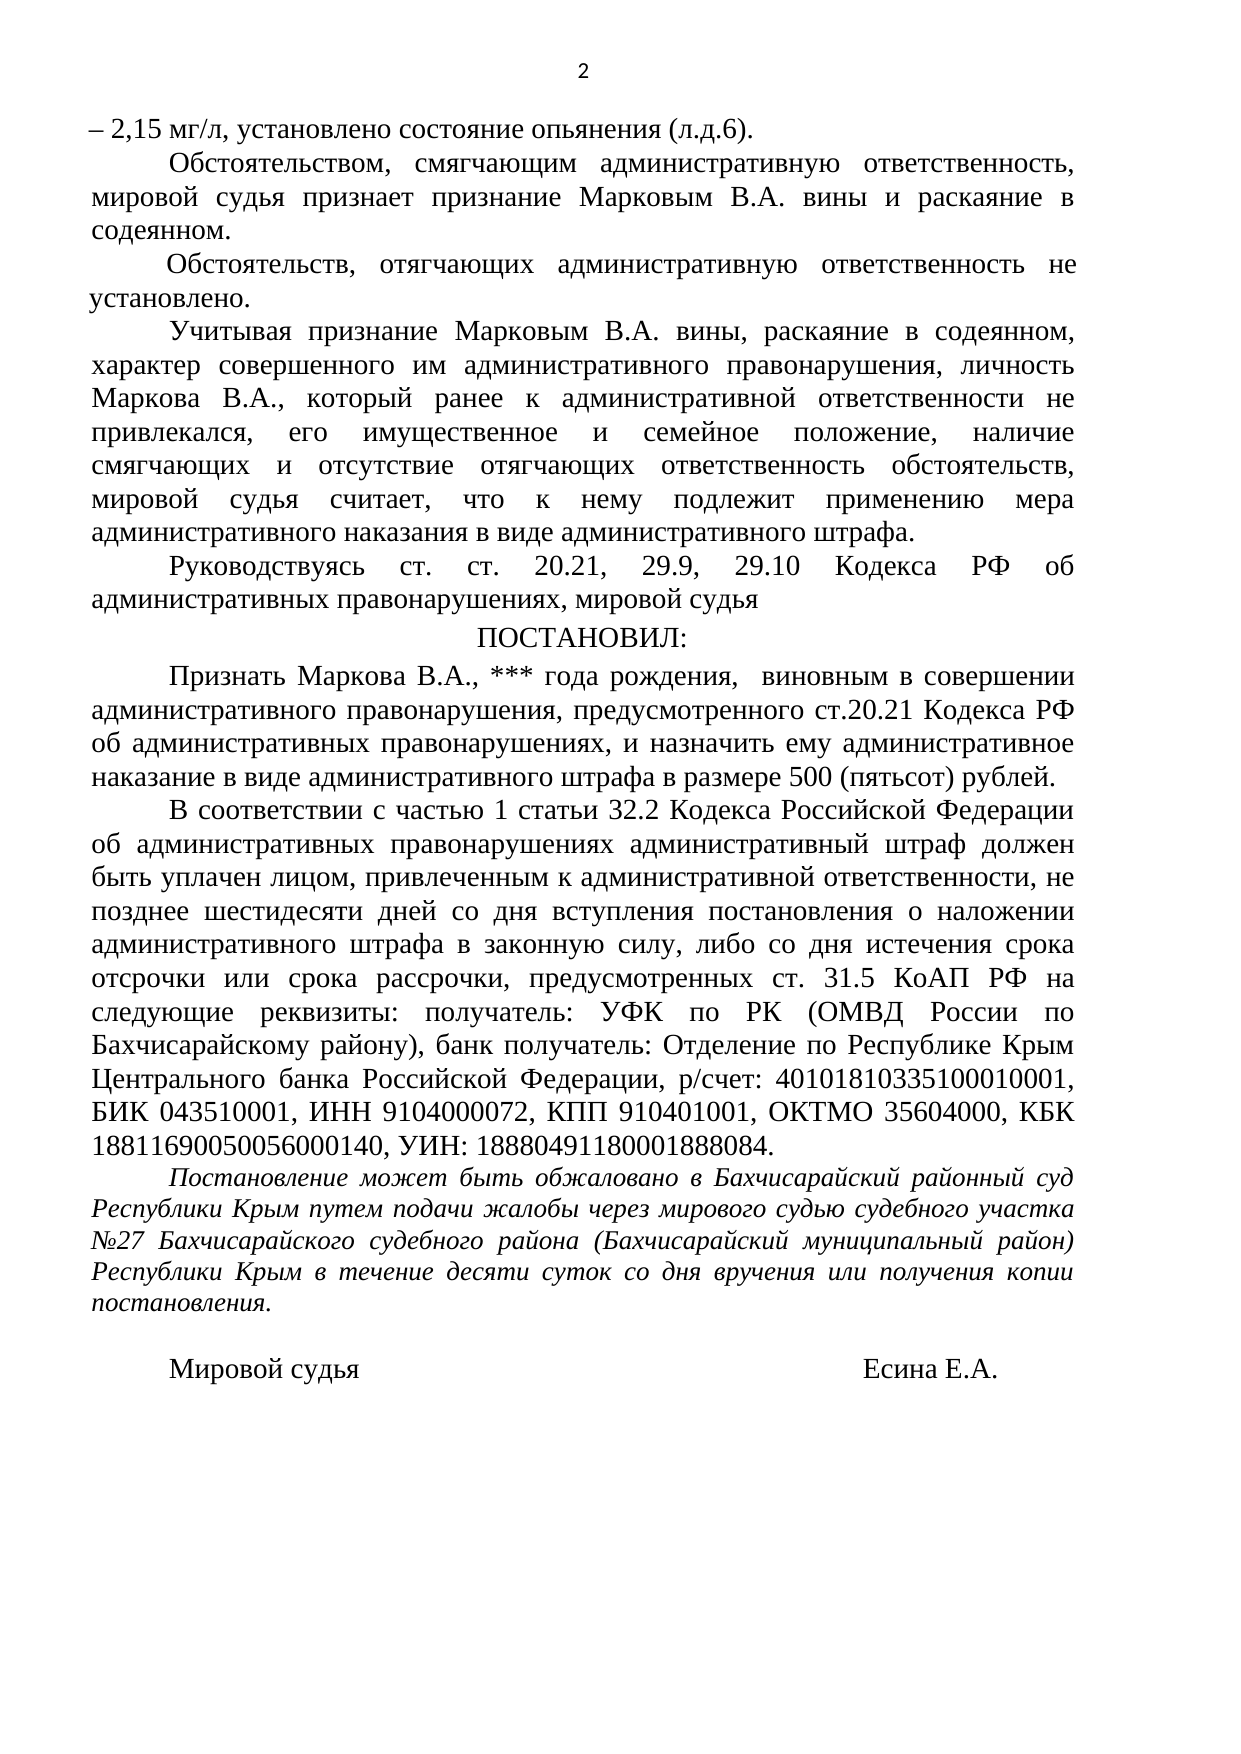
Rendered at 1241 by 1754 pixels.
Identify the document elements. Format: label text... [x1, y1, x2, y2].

text Обстоятельством, смягчающим административную ответственность, мировой судья признает признание Марковым В.А. вины и раскаяние в содеянном. [91, 146, 1075, 246]
text Руководствуясь ст. ст. 20.21, 29.9, 29.10 Кодекса РФ об административных правонарушениях, мировой судья [91, 548, 1075, 615]
text Обстоятельств, отягчающих административную ответственность не установлено. [89, 246, 1078, 313]
text ПОСТАНОВИЛ: [89, 620, 1075, 653]
text Мировой судья Есина Е.А. [91, 1351, 1075, 1384]
text Постановление может быть обжаловано в Бахчисарайский районный суд Республики Крым путем подачи жалобы через мирового судью судебного участка №27 Бахчисарайского судебного района (Бахчисарайский муниципальный район) Республики Крым в течение десяти суток со дня вручения или получения копии постановления. [91, 1161, 1075, 1317]
text Признать Маркова В.А., *** года рождения, виновным в совершении административного правонарушения, предусмотренного ст.20.21 Кодекса РФ об административных правонарушениях, и назначить ему административное наказание в виде административного штрафа в размере 500 (пятьсот) рублей. [91, 658, 1075, 792]
text Учитывая признание Марковым В.А. вины, раскаяние в содеянном, характер совершенного им административного правонарушения, личность Маркова В.А., который ранее к административной ответственности не привлекался, его имущественное и семейное положение, наличие смягчающих и отсутствие отягчающих ответственность обстоятельств, мировой судья считает, что к нему подлежит применению мера административного наказания в виде административного штрафа. [91, 313, 1075, 548]
text В соответствии с частью 1 статьи 32.2 Кодекса Российской Федерации об административных правонарушениях административный штраф должен быть уплачен лицом, привлеченным к административной ответственности, не позднее шестидесяти дней со дня вступления постановления о наложении административного штрафа в законную силу, либо со дня истечения срока отсрочки или срока рассрочки, предусмотренных ст. 31.5 КоАП РФ на следующие реквизиты: получатель: УФК по РК (ОМВД России по Бахчисарайскому району), банк получатель: Отделение по Республике Крым Центрального банка Российской Федерации, р/счет: 40101810335100010001, БИК 043510001, ИНН 9104000072, КПП 910401001, ОКТМО 35604000, КБК 18811690050056000140, УИН: 18880491180001888084. [91, 792, 1075, 1161]
